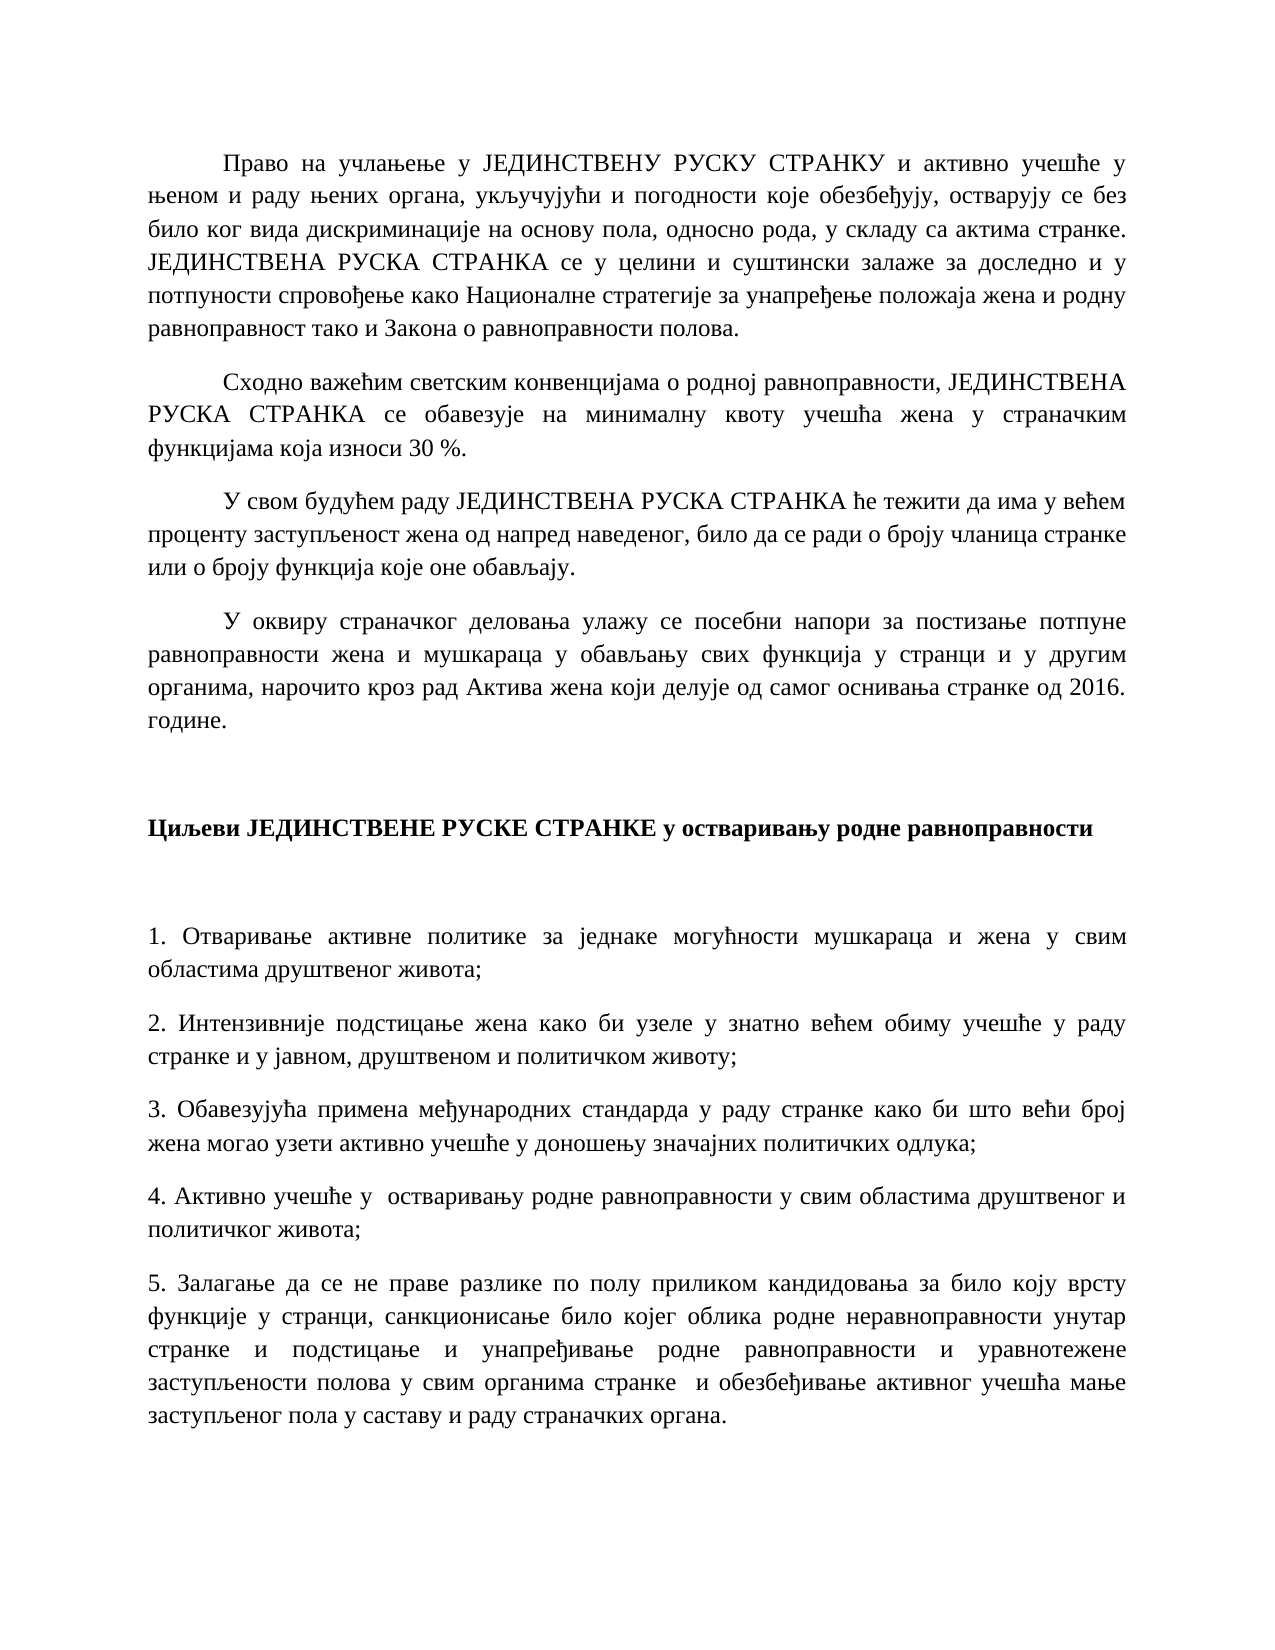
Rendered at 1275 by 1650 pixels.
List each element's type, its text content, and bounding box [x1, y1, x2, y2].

text Право на учлањење у ЈЕДИНСТВЕНУ РУСКУ СТРАНКУ и активно учешће у њеном и раду њених органа, укључујући и погодности које обезбеђују, остварују се без било ког вида дискриминације на основу пола, односно рода, у складу са актима странке. ЈЕДИНСТВЕНА РУСКА СТРАНКА се у целини и суштински залаже за доследно и у потпуности спровођење како Националне стратегије за унапређење положаја жена и родну равноправност тако и Закона о равноправности полова. [148, 148, 1127, 341]
text 4. Активно учешће у остваривању родне равноправности у свим областима друштвеног и политичког живота; [148, 1181, 1127, 1243]
text Циљеви ЈЕДИНСТВЕНЕ РУСКЕ СТРАНКЕ у остваривању родне равноправности [148, 813, 1127, 842]
text У оквиру страначког деловања улажу се посебни напори за постизање потпуне равноправности жена и мушкараца у обављању свих функција у странци и у другим органима, нарочито кроз рад Актива жена који делује од самог оснивања странке од 2016. године. [148, 606, 1127, 734]
text 2. Интензивније подстицање жена како би узеле у знатно већем обиму учешће у раду странке и у јавном, друштвеном и политичком животу; [148, 1008, 1127, 1069]
text У свом будућем раду ЈЕДИНСТВЕНА РУСКА СТРАНКА ће тежити да има у већем проценту заступљеност жена од напред наведеног, било да се ради о броју чланица странке или о броју функција које оне обављају. [148, 486, 1127, 581]
text 1. Отваривање активне политике за једнаке могућности мушкараца и жена у свим областима друштвеног живота; [148, 921, 1127, 983]
text 5. Залагање да се не праве разлике по полу приликом кандидовања за било коју врсту функције у странци, санкционисање било којег облика родне неравноправности унутар странке и подстицање и унапређивање родне равноправности и уравнотежене заступљености полова у свим органима странке и обезбеђивање активног учешћа мање заступљеног пола у саставу и раду страначких органа. [148, 1268, 1127, 1429]
text 3. Обавезујућа примена међународних стандарда у раду странке како би што већи број жена могао узети активно учешће у доношењу значајних политичких одлука; [148, 1094, 1127, 1156]
text Сходно важећим светским конвенцијама о родној равноправности, ЈЕДИНСТВЕНА РУСКА СТРАНКА се обавезује на минималну квоту учешћа жена у страначким функцијама која износи 30 %. [148, 367, 1127, 461]
